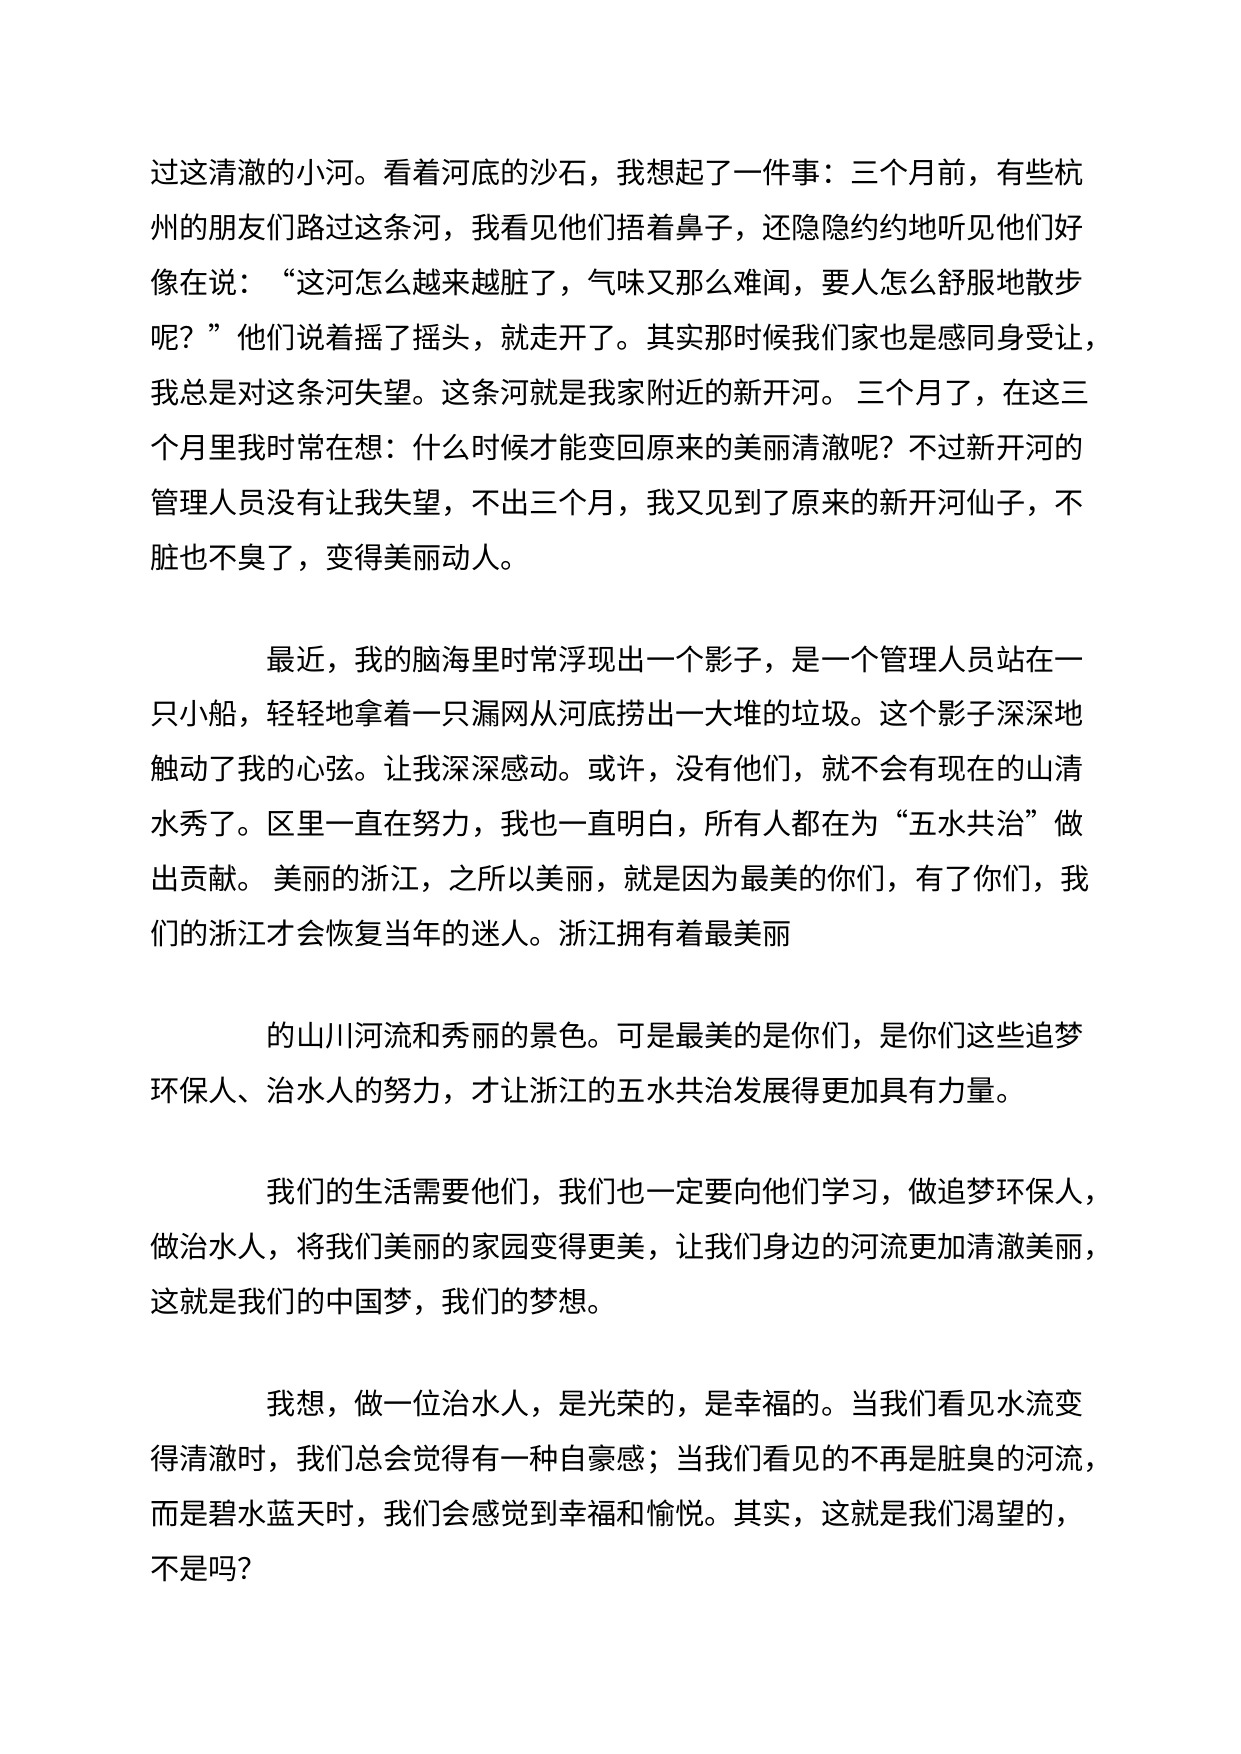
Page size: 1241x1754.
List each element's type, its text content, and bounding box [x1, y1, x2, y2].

text 我们的生活需要他们，我们也一定要向他们学习，做追梦环保人，做治水人，将我们美丽的家园变得更美，让我们身边的河流更加清澈美丽，这就是我们的中国梦，我们的梦想。 [150, 1169, 1090, 1321]
text 最近，我的脑海里时常浮现出一个影子，是一个管理人员站在一只小船，轻轻地拿着一只漏网从河底捞出一大堆的垃圾。这个影子深深地触动了我的心弦。让我深深感动。或许，没有他们，就不会有现在的山清水秀了。区里一直在努力，我也一直明白，所有人都在为“五水共治”做出贡献。 美丽的浙江，之所以美丽，就是因为最美的你们，有了你们，我们的浙江才会恢复当年的迷人。浙江拥有着最美丽 [150, 636, 1090, 953]
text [150, 150, 1090, 577]
text 我想，做一位治水人，是光荣的，是幸福的。当我们看见水流变得清澈时，我们总会觉得有一种自豪感；当我们看见的不再是脏臭的河流，而是碧水蓝天时，我们会感觉到幸福和愉悦。其实，这就是我们渴望的，不是吗？ [150, 1381, 1090, 1587]
text 的山川河流和秀丽的景色。可是最美的是你们，是你们这些追梦环保人、治水人的努力，才让浙江的五水共治发展得更加具有力量。 [150, 1012, 1090, 1109]
